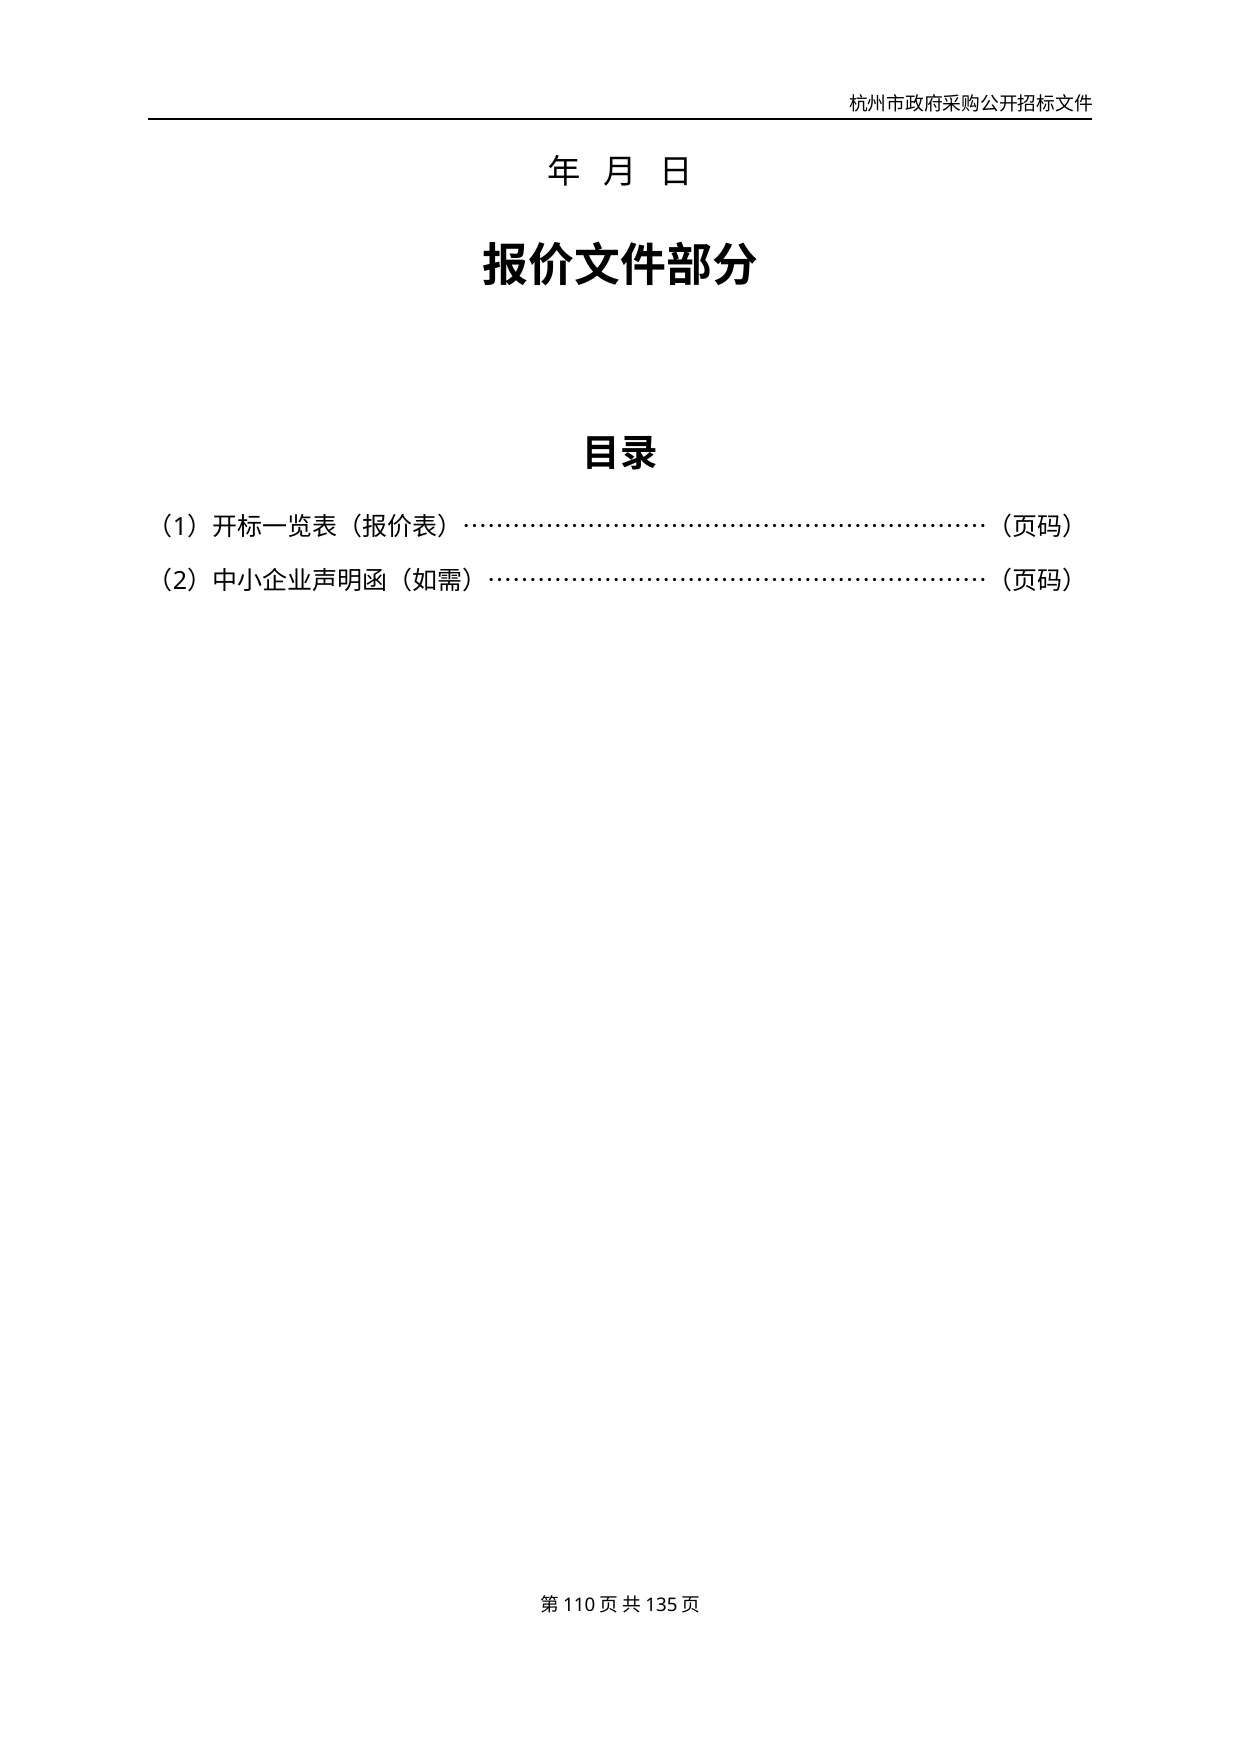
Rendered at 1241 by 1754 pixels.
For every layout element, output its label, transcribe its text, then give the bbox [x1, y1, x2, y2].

text （1）开标一览表（报价表）………………………………………………………（页码） [148, 506, 1092, 542]
subtitle 报价文件部分 [148, 229, 1092, 295]
text 目录 [148, 423, 1092, 477]
text 年 月 日 [148, 145, 1092, 193]
text （2）中小企业声明函（如需）……………………………………………………（页码） [148, 560, 1092, 597]
